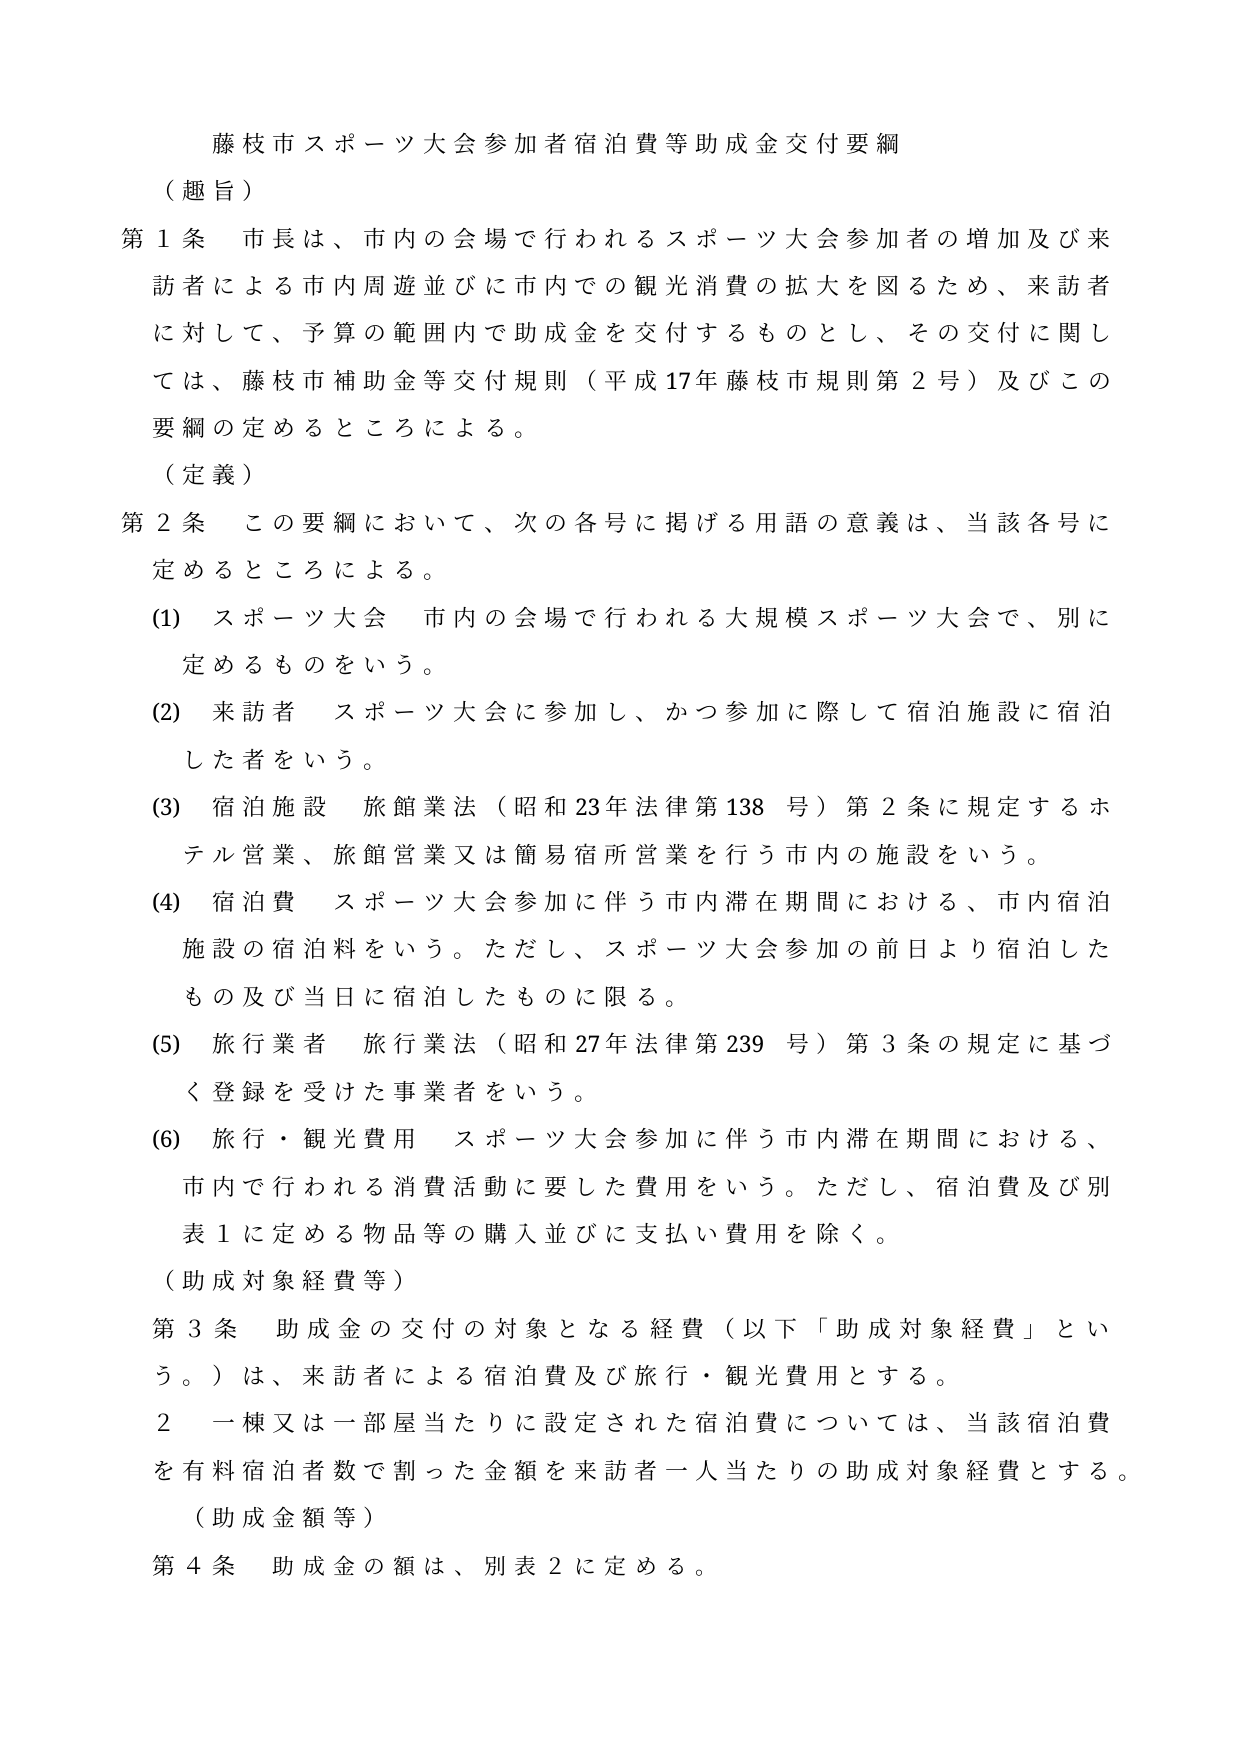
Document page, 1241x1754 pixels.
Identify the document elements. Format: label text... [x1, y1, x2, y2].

text （趣旨） [122, 166, 1118, 213]
text （助成金額等） [124, 1493, 1118, 1541]
text (2) 来訪者 スポーツ大会に参加し、かつ参加に際して宿泊施設に宿泊した者をいう。 [149, 687, 1118, 782]
text 第１条 市長は、市内の会場で行われるスポーツ大会参加者の増加及び来訪者による市内周遊並びに市内での観光消費の拡大を図るため、来訪者に対して、予算の範囲内で助成金を交付するものとし、その交付に関しては、藤枝市補助金等交付規則（平成17年藤枝市規則第２号）及びこの要綱の定めるところによる。 [122, 213, 1118, 450]
text （助成対象経費等） [122, 1256, 1118, 1303]
text （定義） [144, 450, 1118, 498]
text (5) 旅行業者 旅行業法（昭和27年法律第239号）第３条の規定に基づく登録を受けた事業者をいう。 [149, 1019, 1118, 1114]
text (1) スポーツ大会 市内の会場で行われる大規模スポーツ大会で、別に定めるものをいう。 [122, 593, 1118, 687]
text 藤枝市スポーツ大会参加者宿泊費等助成金交付要綱 [122, 119, 1118, 166]
text (6) 旅行・観光費用 スポーツ大会参加に伴う市内滞在期間における、市内で行われる消費活動に要した費用をいう。ただし、宿泊費及び別表１に定める物品等の購入並びに支払い費用を除く。 [149, 1114, 1118, 1256]
text (3) 宿泊施設 旅館業法（昭和23年法律第138号）第２条に規定するホテル営業、旅館営業又は簡易宿所営業を行う市内の施設をいう。 [149, 782, 1118, 877]
text ２ 一棟又は一部屋当たりに設定された宿泊費については、当該宿泊費を有料宿泊者数で割った金額を来訪者一人当たりの助成対象経費とする。 [124, 1398, 1118, 1493]
text 第４条 助成金の額は、別表２に定める。 [124, 1541, 1118, 1588]
text 第２条 この要綱において、次の各号に掲げる用語の意義は、当該各号に定めるところによる。 [122, 498, 1118, 593]
text (4) 宿泊費 スポーツ大会参加に伴う市内滞在期間における、市内宿泊施設の宿泊料をいう。ただし、スポーツ大会参加の前日より宿泊したもの及び当日に宿泊したものに限る。 [149, 877, 1118, 1019]
text 第３条 助成金の交付の対象となる経費（以下「助成対象経費」という。）は、来訪者による宿泊費及び旅行・観光費用とする。 [124, 1303, 1118, 1398]
